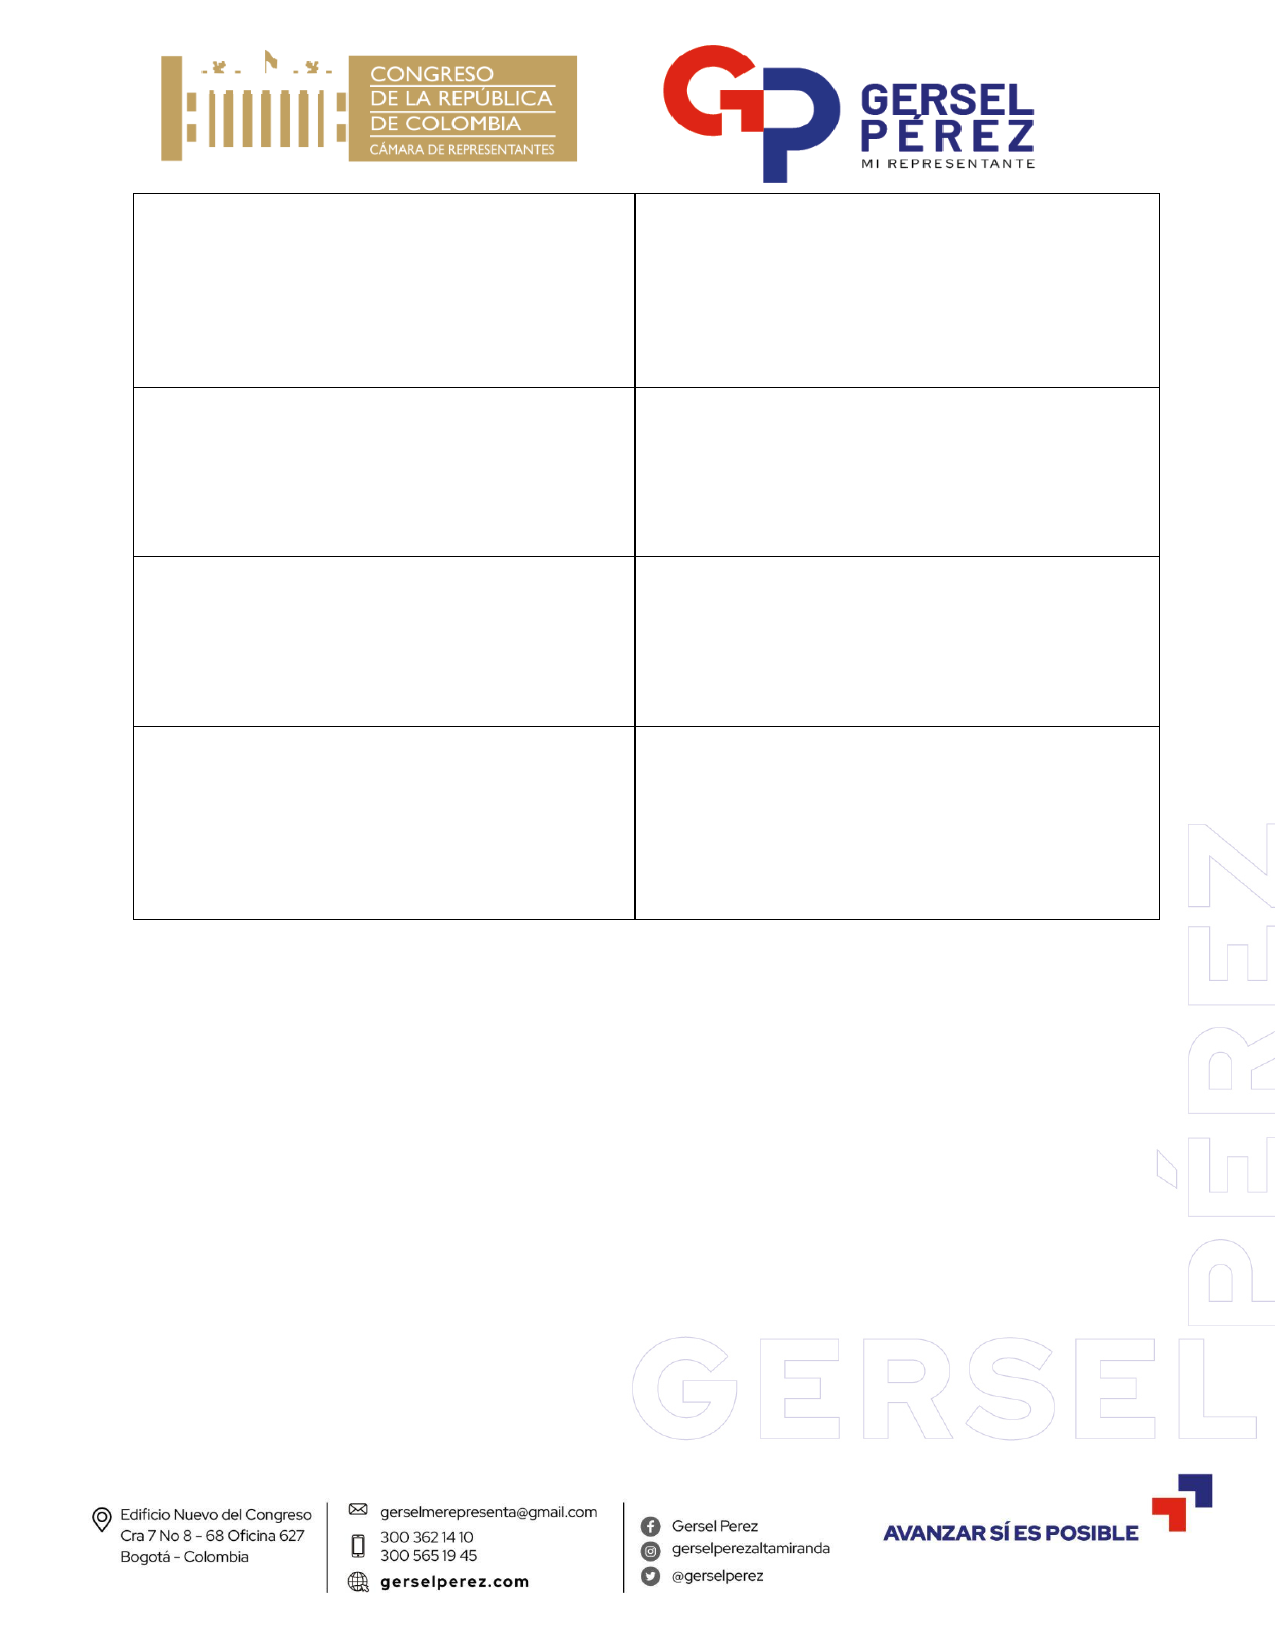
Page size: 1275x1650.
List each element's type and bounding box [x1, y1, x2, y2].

table_cell [134, 557, 634, 726]
table_cell [134, 388, 634, 556]
table_cell [636, 727, 1159, 919]
table_cell [636, 194, 1159, 387]
picture [50, 1457, 1269, 1626]
table_cell [134, 727, 634, 919]
picture [86, 21, 1093, 194]
table_cell [636, 557, 1159, 726]
picture [590, 795, 1275, 1442]
table_cell [636, 388, 1159, 556]
table_cell [134, 194, 634, 387]
